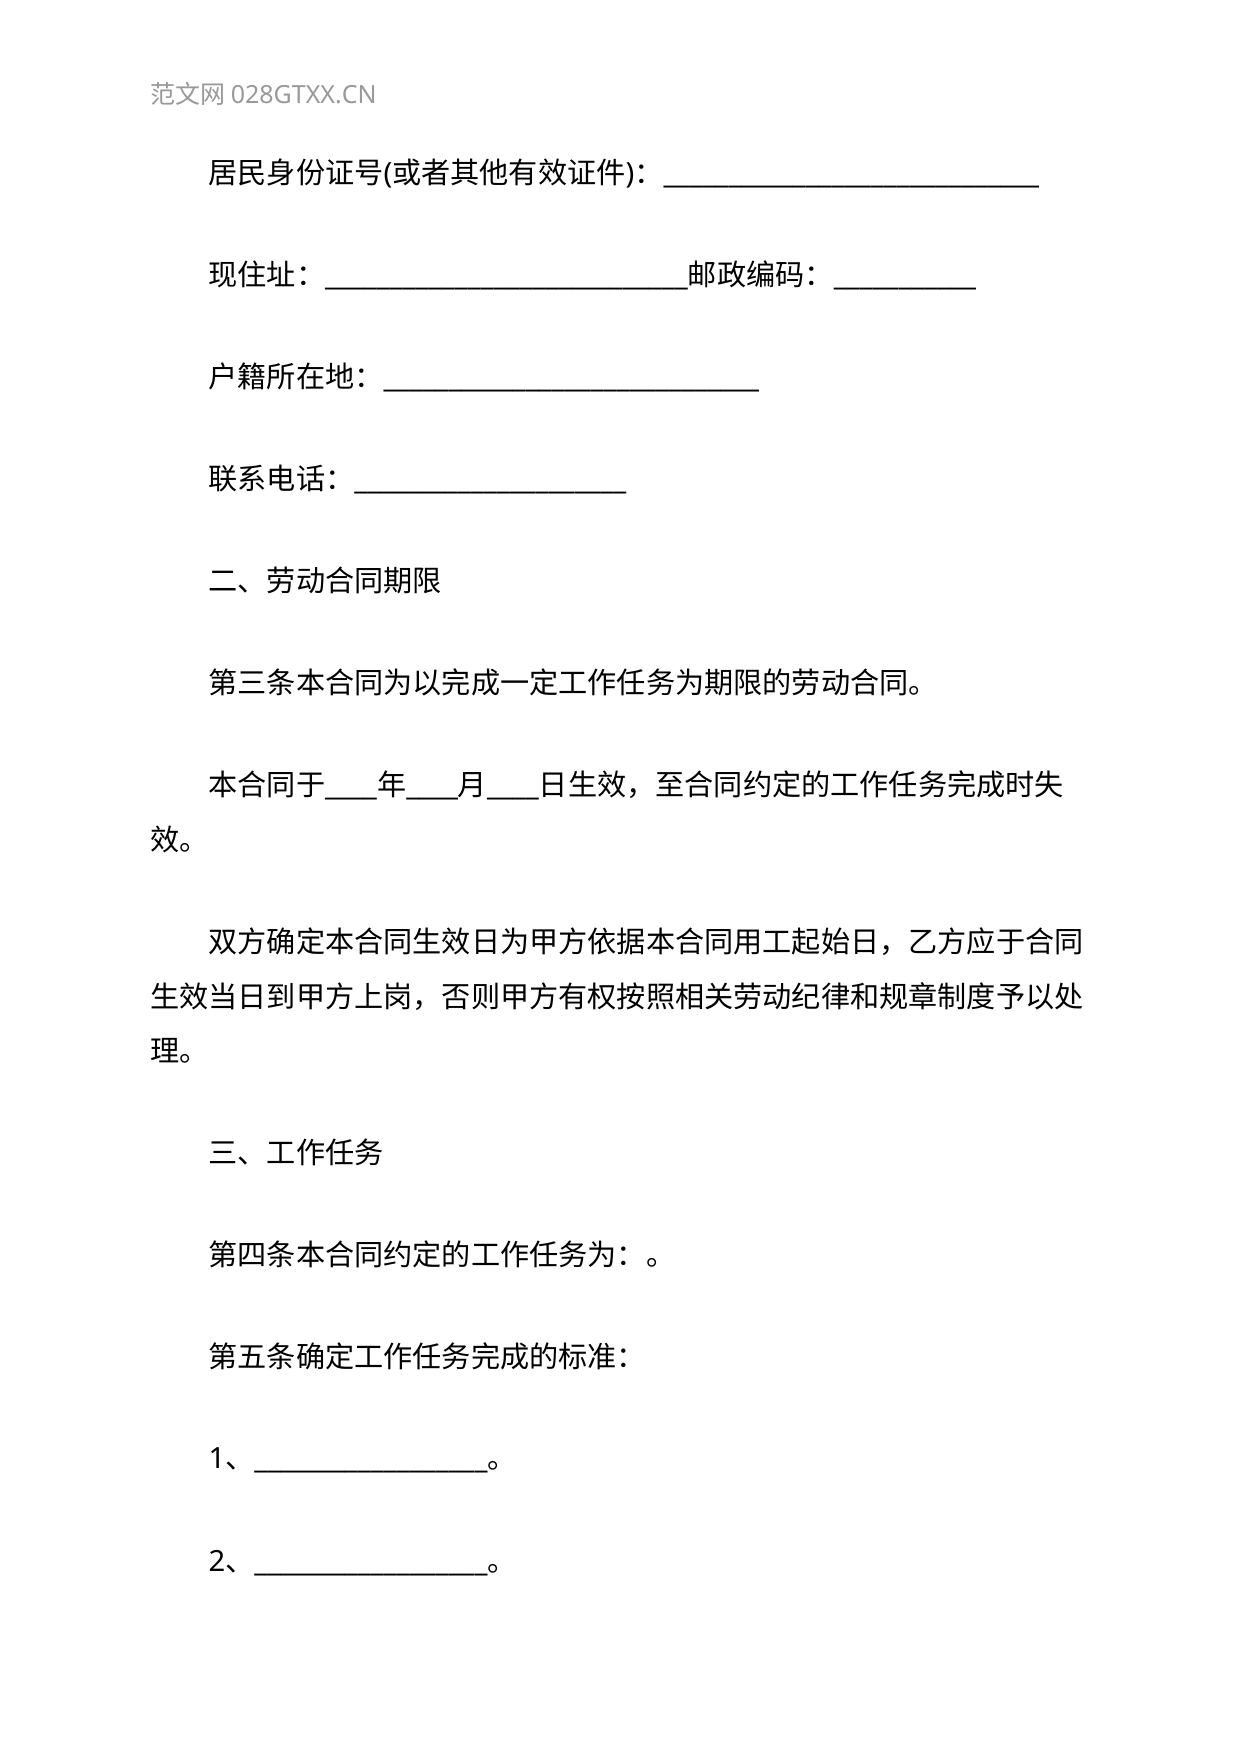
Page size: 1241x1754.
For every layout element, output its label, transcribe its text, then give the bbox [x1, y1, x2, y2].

text 2、__________________。 [150, 1537, 1090, 1579]
text 联系电话：_____________________ [150, 456, 1090, 498]
text 三、工作任务 [150, 1130, 1090, 1172]
text 第四条本合同约定的工作任务为：。 [150, 1232, 1090, 1274]
text 二、劳动合同期限 [150, 558, 1090, 600]
text 1、__________________。 [150, 1435, 1090, 1477]
text 第五条确定工作任务完成的标准： [150, 1333, 1090, 1376]
text 第三条本合同为以完成一定工作任务为期限的劳动合同。 [150, 660, 1090, 702]
text 本合同于____年____月____日生效，至合同约定的工作任务完成时失效。 [150, 761, 1090, 859]
text 双方确定本合同生效日为甲方依据本合同用工起始日，乙方应于合同生效当日到甲方上岗，否则甲方有权按照相关劳动纪律和规章制度予以处理。 [150, 918, 1090, 1070]
text 现住址：____________________________邮政编码：___________ [150, 252, 1090, 294]
text 户籍所在地：_____________________________ [150, 354, 1090, 396]
text 居民身份证号(或者其他有效证件)：_____________________________ [150, 150, 1090, 192]
